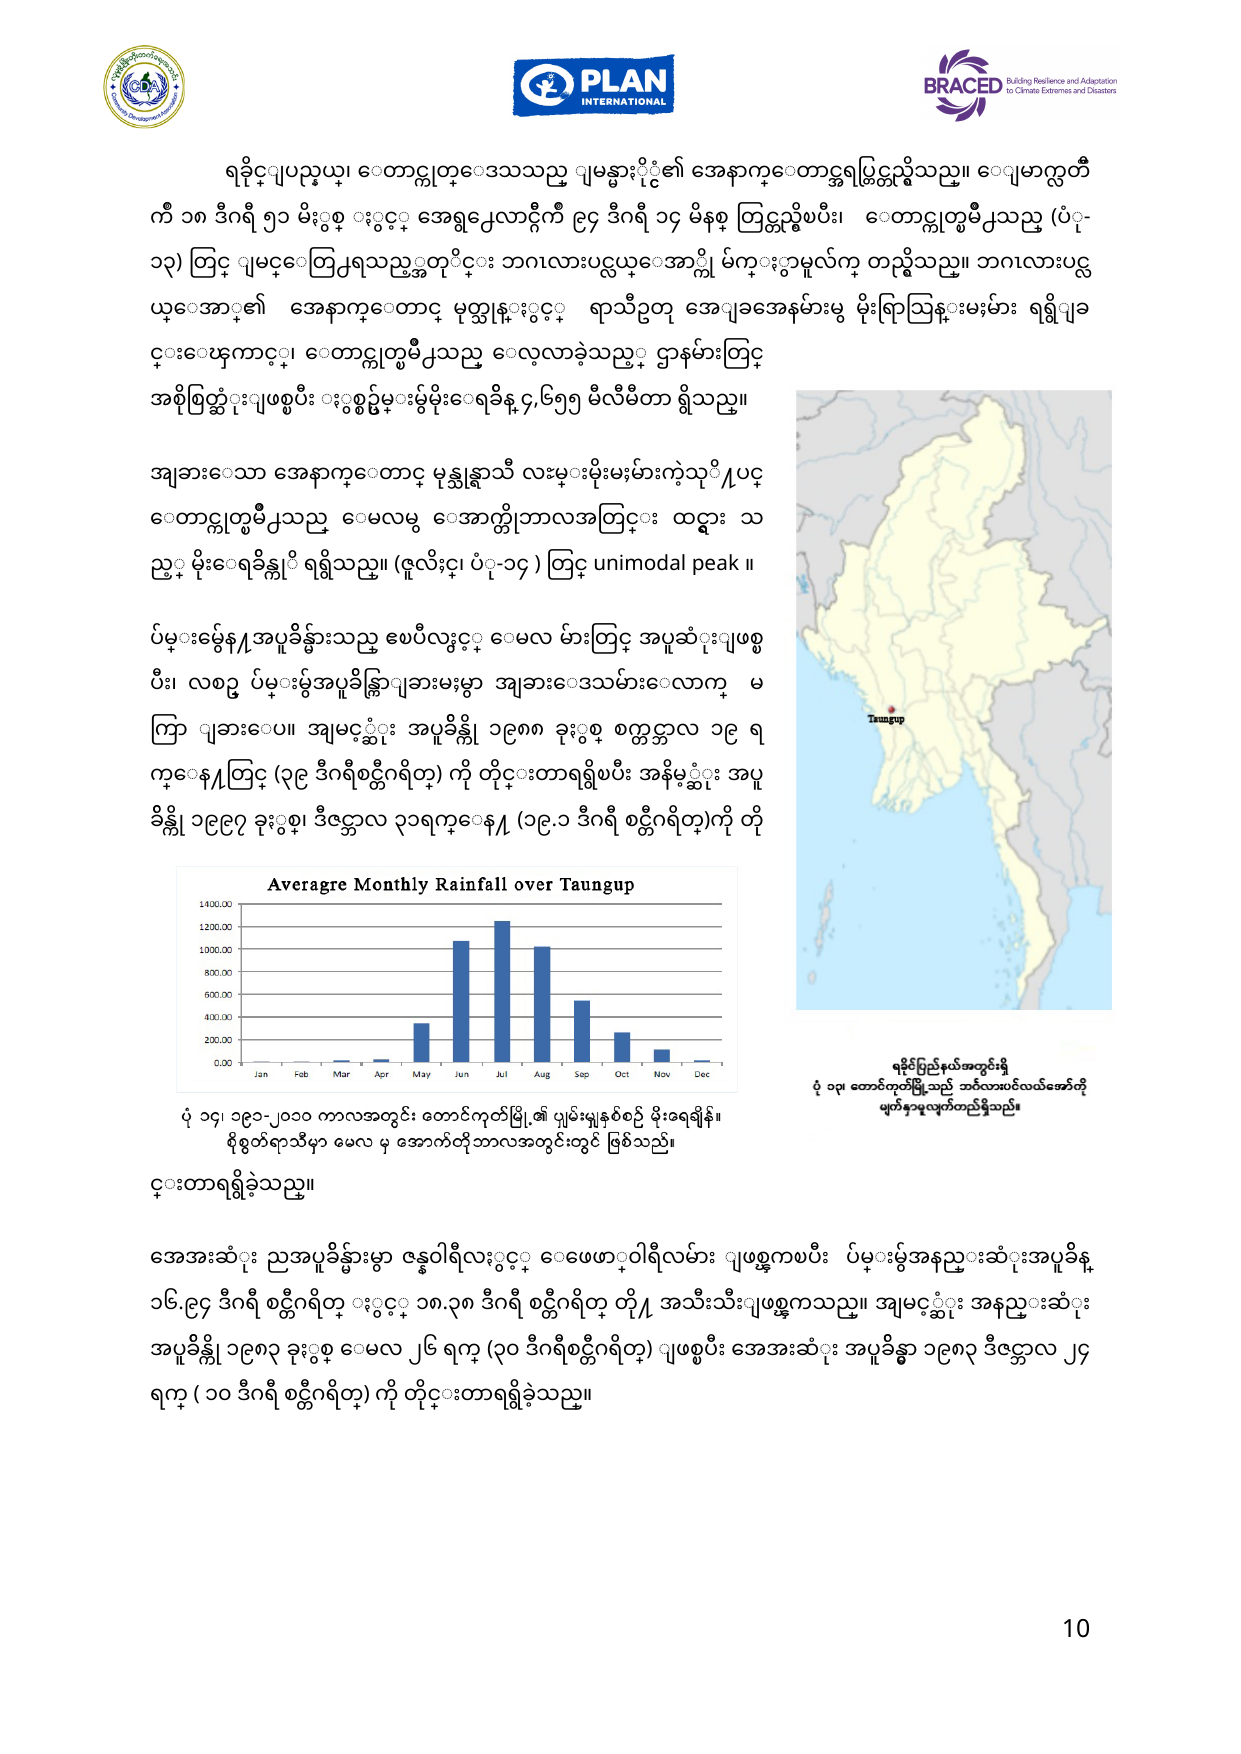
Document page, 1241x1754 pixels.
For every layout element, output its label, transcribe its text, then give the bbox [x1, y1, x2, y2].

text အျခားေသာ အေနာက္ေတာင္ မုန္သုန္ရာသီ လႊမ္းမိုးမႈမ်ားကဲ့သုိ႔ပင္ ေတာင္ကုတ္ၿမိဳ႕သည္ ေမလမွ ေအာက္တိုဘာလအတြင္း ထင္ရွား သည့္ မိုးေရခ်ိန္ကုိ ရရွိသည္။ (ဇူလိႈင္၊ ပံု-၁၄ ) တြင္ unimodal peak ။ [150, 452, 782, 588]
picture [920, 45, 1122, 125]
picture [103, 45, 185, 129]
picture [159, 859, 742, 1163]
picture [509, 52, 678, 120]
text အေအးဆံုး ညအပူခ်ိန္မ်ားမွာ ဇန္န၀ါရီလႏွင့္ ေဖေဖာ္၀ါရီလမ်ား ျဖစ္ၾကၿပီး ပ်မ္းမွ်အနည္းဆံုးအပူခ်ိန္ ၁၆.၉၄ ဒီဂရီ စင္တီဂရိတ္ ႏွင့္ ၁၈.၃၈ ဒီဂရီ စင္တီဂရိတ္ တို႔ အသီးသီးျဖစ္ၾကသည္။ အျမင့္ဆံုး အနည္းဆံုးအပူခ်ိန္ကို ၁၉၈၃ ခုႏွစ္ ေမလ ၂၆ ရက္ (၃၀ ဒီဂရီစင္တီဂရိတ္) ျဖစ္ၿပီး အေအးဆံုး အပူခ်ိန္မွာ ၁၉၈၃ ဒီဇင္ဘာလ ၂၄ ရက္ ( ၁၀ ဒီဂရီ စင္တီဂရိတ္) ကို တိုင္းတာရရွိခဲ့သည္။ [150, 1236, 1090, 1418]
picture [782, 375, 1117, 1153]
text ရခိုင္ျပည္နယ္၊ ေတာင္ကုတ္ေဒသသည္ ျမန္မာႏို္င္ငံ၏ အေနာက္ေတာင္အရပ္တြင္တည္ရွိသည္။ ေျမာက္လတၱီက်ဳ ၁၈ ဒီဂရီ ၅၁ မိႏွစ္ ႏွင့္ အေရွ႕ေလာင္ဂ်ီက်ဳ ၉၄ ဒီဂရီ ၁၄ မိနစ္ တြင္တည္ရွိၿပီး၊ ေတာင္ကုတ္ၿမိဳ႕သည္ (ပံု-၁၃) တြင္ ျမင္ေတြ႕ရသည့္အတုိင္း ဘဂၤလားပင္လယ္ေအာ္ကို မ်က္ႏွာမူလ်က္ တည္ရွိသည္။ ဘဂၤလားပင္လယ္ေအာ္၏ အေနာက္ေတာင္ မုတ္သုန္ႏွင့္ ရာသီဥတု အေျခအေနမ်ားမွ မိုးရြာသြန္းမႈမ်ား ရရွိျခင္းေၾကာင့္၊ ေတာင္ကုတ္ၿမိဳ႕သည္ ေလ့လာခဲ့သည့္ ဌာနမ်ားတြင္ အစိုစြတ္ဆံုးျဖစ္ၿပီး ႏွစ္စဥ္ပ်မ္းမွ်မိုးေရခ်ိန္ ၄,၆၅၅ မီလီမီတာ ရွိသည္။ [150, 150, 1090, 423]
